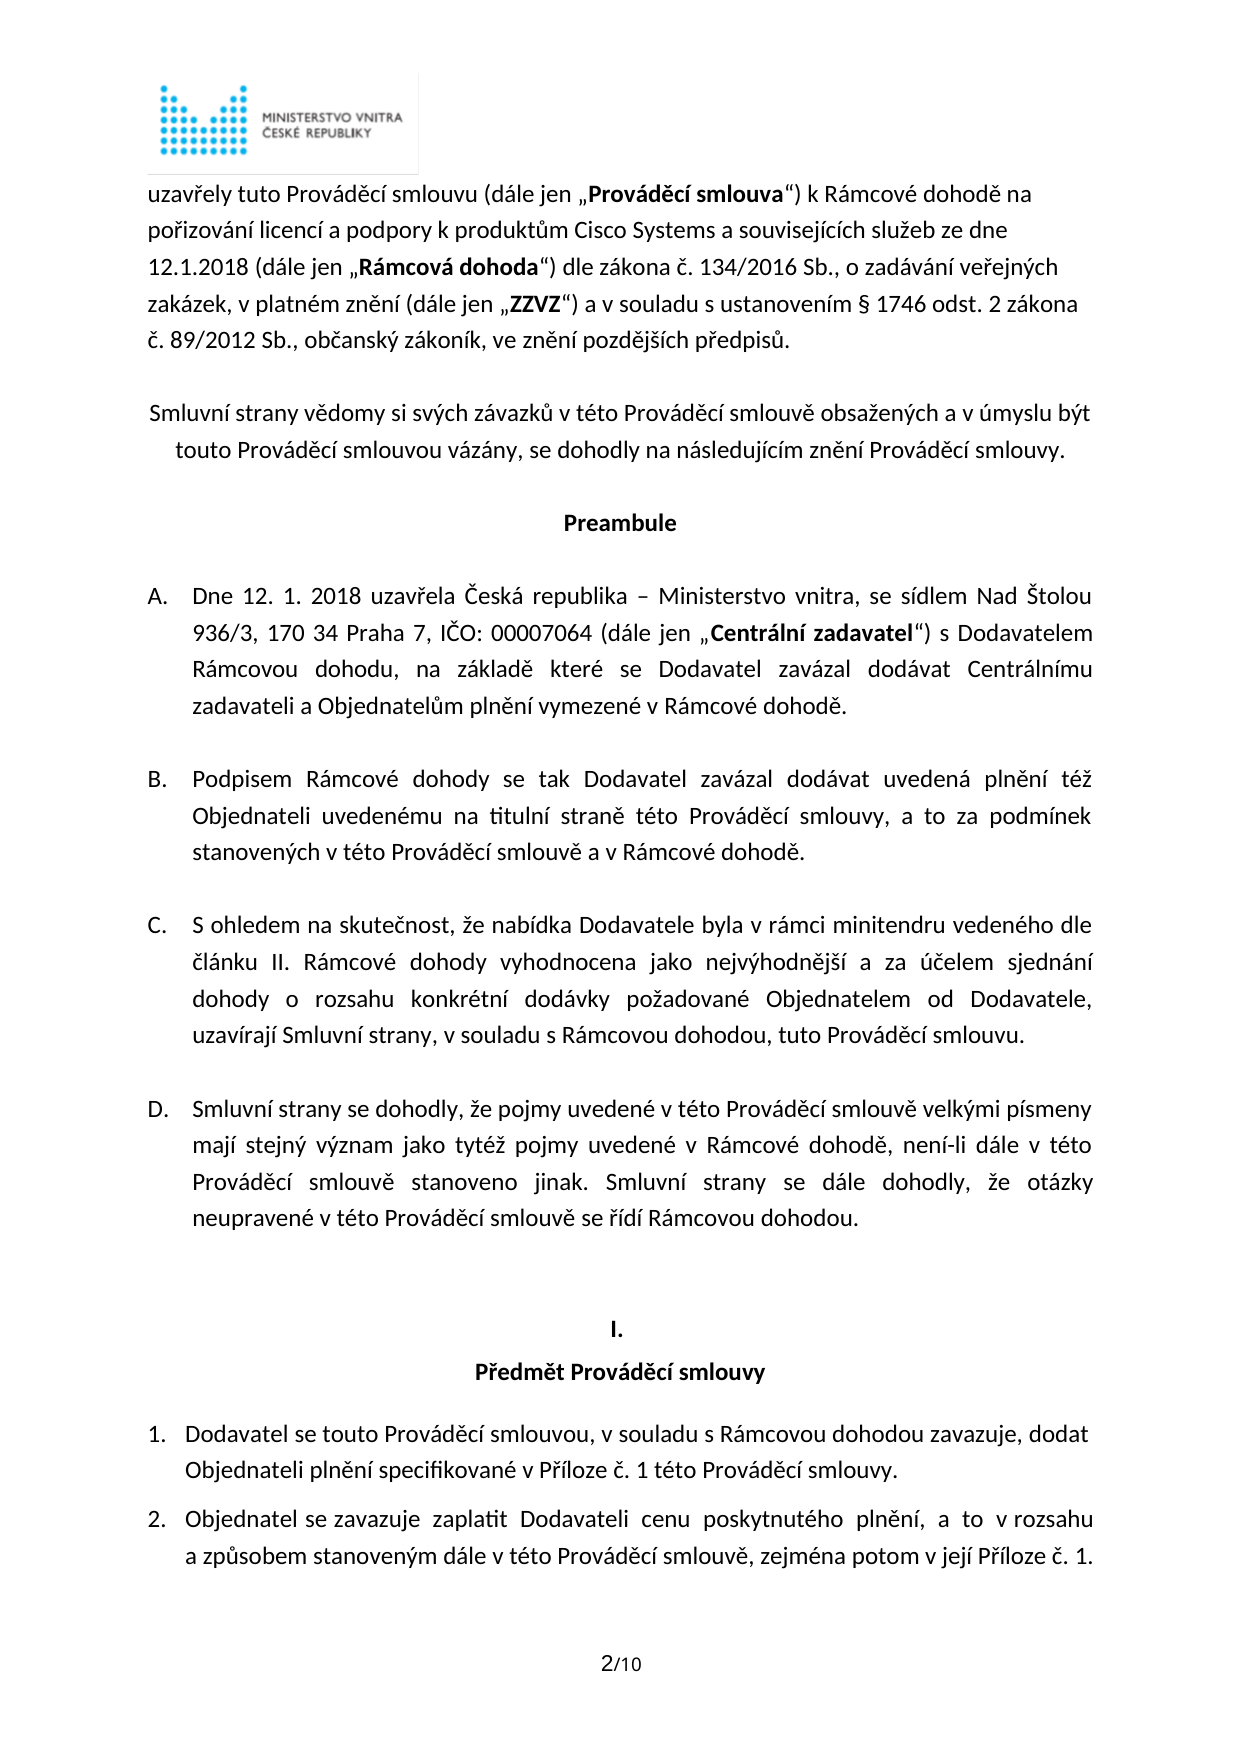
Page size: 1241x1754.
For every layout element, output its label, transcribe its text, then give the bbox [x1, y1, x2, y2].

subtitle I. [205, 1313, 1028, 1343]
list Smluvní strany se dohodly, že pojmy uvedené v této Prováděcí smlouvě velkými písmeny mají stejný význam jako tytéž pojmy uvedené v Rámcové dohodě, není-li dále v této Prováděcí smlouvě stanoveno jinak. Smluvní strany se dále dohodly, že otázky neupravené v této Prováděcí smlouvě se řídí Rámcovou dohodou. [147, 1093, 1093, 1233]
list Dne 12. 1. 2018 uzavřela Česká republika – Ministerstvo vnitra, se sídlem Nad Štolou 936/3, 170 34 Praha 7, IČO: 00007064 (dále jen „Centrální zadavatel“) s Dodavatelem Rámcovou dohodu, na základě které se Dodavatel zavázal dodávat Centrálnímu zadavateli a Objednatelům plnění vymezené v Rámcové dohodě. [147, 581, 1093, 721]
list Podpisem Rámcové dohody se tak Dodavatel zavázal dodávat uvedená plnění též Objednateli uvedenému na titulní straně této Prováděcí smlouvy, a to za podmínek stanovených v této Prováděcí smlouvě a v Rámcové dohodě. [147, 763, 1092, 867]
list S ohledem na skutečnost, že nabídka Dodavatele byla v rámci minitendru vedeného dle článku II. Rámcové dohody vyhodnocena jako nejvýhodnější a za účelem sjednání dohody o rozsahu konkrétní dodávky požadované Objednatelem od Dodavatele, uzavírají Smluvní strany, v souladu s Rámcovou dohodou, tuto Prováděcí smlouvu. [147, 910, 1093, 1050]
list Objednatel se zavazuje zaplatit Dodavateli cenu poskytnutého plnění, a to v rozsahu a způsobem stanoveným dále v této Prováděcí smlouvě, zejména potom v její Příloze č. 1. [147, 1504, 1093, 1571]
picture [147, 73, 419, 175]
text Objednateli plnění specifikované v Příloze č. 1 této Prováděcí smlouvy. [185, 1454, 1111, 1485]
text uzavřely tuto Prováděcí smlouvu (dále jen „Prováděcí smlouva“) k Rámcové dohodě na pořizování licencí a podpory k produktům Cisco Systems a souvisejících služeb ze dne 12.1.2018 (dále jen „Rámcová dohoda“) dle zákona č. 134/2016 Sb., o zadávání veřejných [147, 178, 1107, 282]
list Dodavatel se touto Prováděcí smlouvou, v souladu s Rámcovou dohodou zavazuje, dodat [147, 1418, 1111, 1448]
text zakázek, v platném znění (dále jen „ZZVZ“) a v souladu s ustanovením § 1746 odst. 2 zákona č. 89/2012 Sb., občanský zákoník, ve znění pozdějších předpisů. [147, 288, 1080, 355]
text Smluvní strany vědomy si svých závazků v této Prováděcí smlouvě obsažených a v úmyslu být touto Prováděcí smlouvou vázány, se dohodly na následujícím znění Prováděcí smlouvy. [149, 398, 1092, 465]
subtitle Preambule [211, 507, 1029, 538]
subtitle Předmět Prováděcí smlouvy [211, 1356, 1029, 1387]
